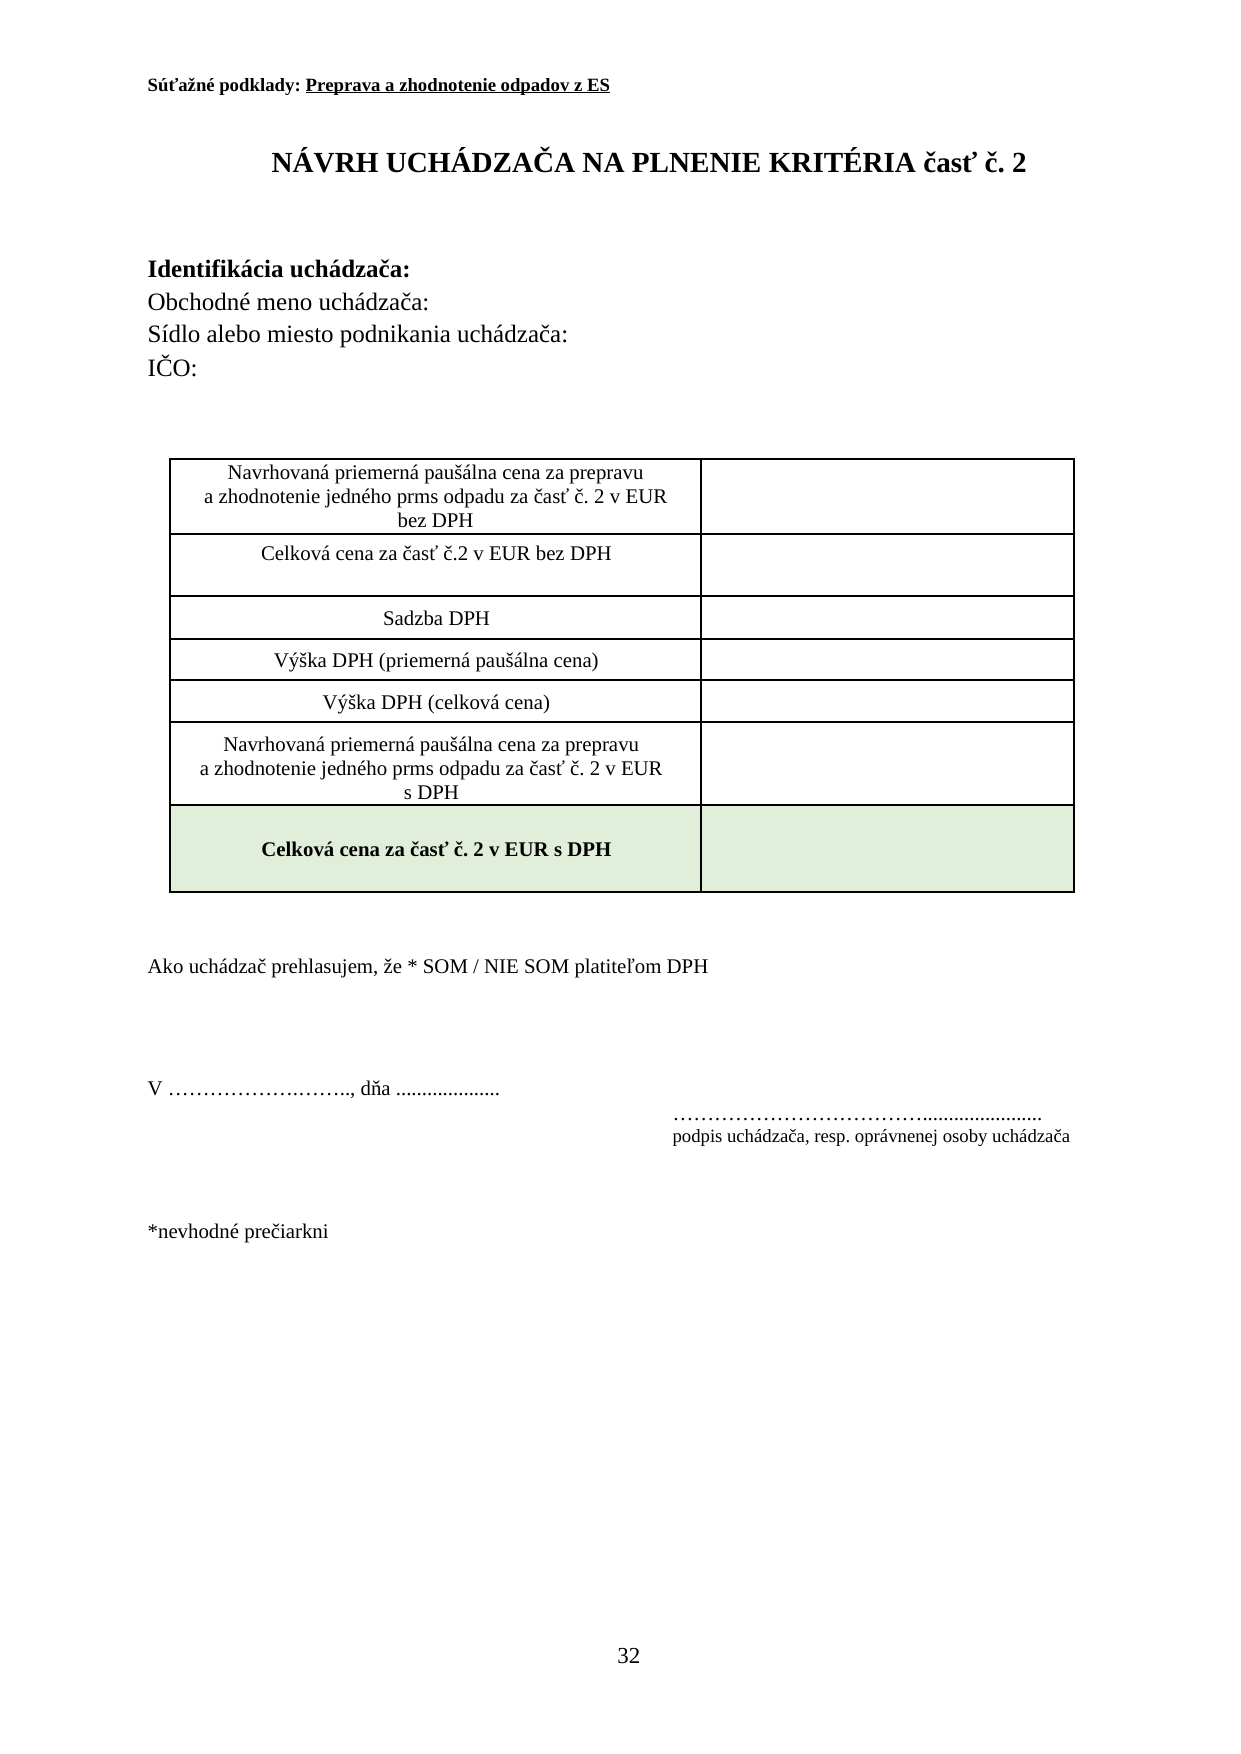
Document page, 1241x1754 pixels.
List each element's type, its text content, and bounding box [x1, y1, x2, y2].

table_header Navrhovaná priemerná paušálna cena za prepravu a zhodnotenie jedného prms odpadu za časť č. 2 v EUR bez DPH [171, 460, 700, 532]
text *nevhodné prečiarkni [147, 1219, 1151, 1243]
text Obchodné meno uchádzača: [147, 287, 1151, 315]
table_cell [702, 597, 1073, 637]
table_cell Celková cena za časť č.2 v EUR bez DPH [171, 535, 700, 595]
text Ako uchádzač prehlasujem, že * SOM / NIE SOM platiteľom DPH [147, 954, 1151, 978]
subtitle NÁVRH UCHÁDZAČA NA PLNENIE KRITÉRIA časť č. 2 [183, 145, 1115, 179]
table_cell [702, 535, 1073, 595]
table_cell [702, 806, 1073, 891]
table_cell [702, 640, 1073, 679]
text Sídlo alebo miesto podnikania uchádzača: IČO: [147, 319, 570, 381]
table_header [702, 460, 1073, 532]
subtitle Identifikácia uchádzača: [147, 254, 1151, 283]
table_cell Navrhovaná priemerná paušálna cena za prepravu a zhodnotenie jedného prms odpadu za časť č. 2 v EUR s DPH [171, 723, 700, 804]
text ………………………………....................... [672, 1101, 1151, 1125]
table_cell [702, 681, 1073, 721]
text podpis uchádzača, resp. oprávnenej osoby uchádzača [672, 1125, 1151, 1147]
table_cell Celková cena za časť č. 2 v EUR s DPH [171, 806, 700, 891]
table_cell Výška DPH (celková cena) [171, 681, 700, 721]
table_cell Sadzba DPH [171, 597, 700, 637]
table_cell [702, 723, 1073, 804]
table_cell Výška DPH (priemerná paušálna cena) [171, 640, 700, 679]
text V ……………….…….., dňa .................... [147, 1076, 504, 1100]
